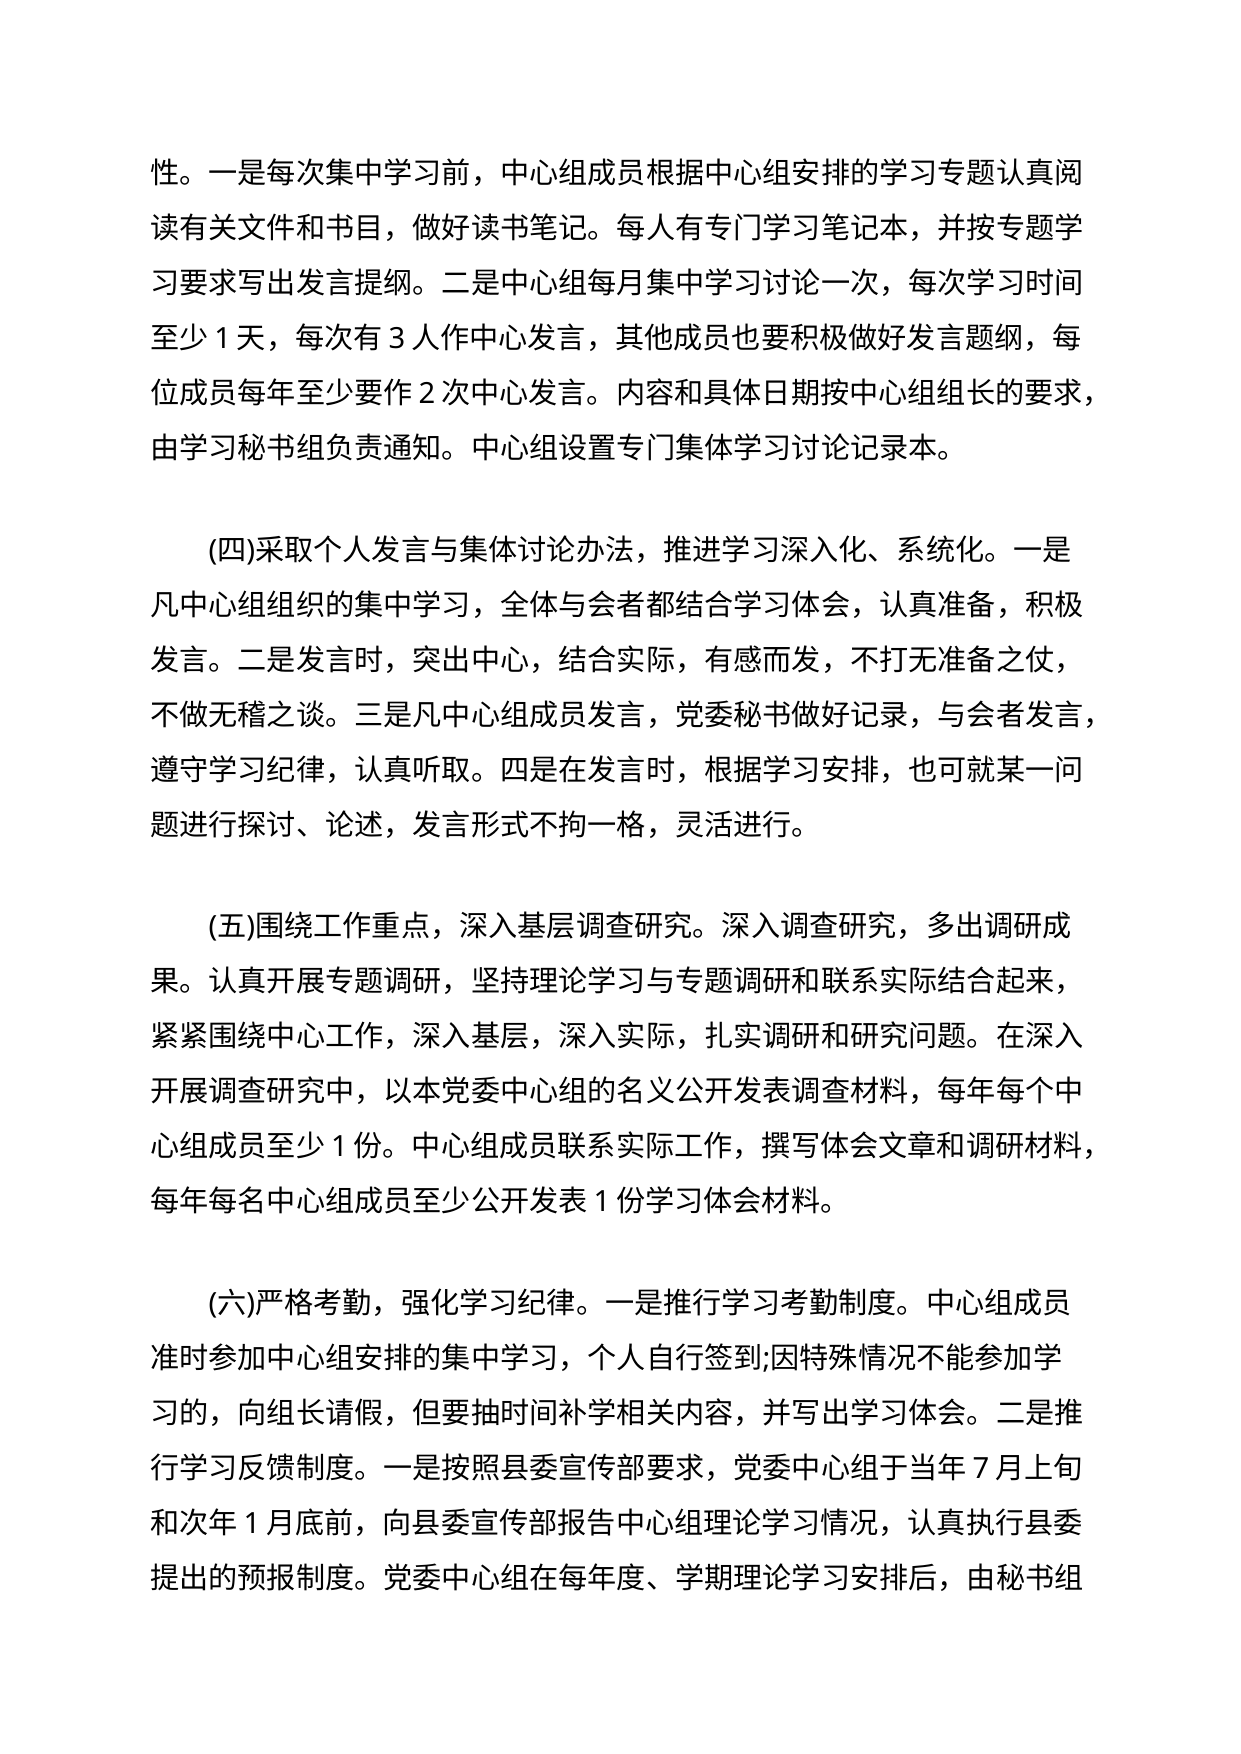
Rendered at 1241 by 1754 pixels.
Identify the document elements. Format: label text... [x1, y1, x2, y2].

text (五)围绕工作重点，深入基层调查研究。深入调查研究，多出调研成果。认真开展专题调研，坚持理论学习与专题调研和联系实际结合起来，紧紧围绕中心工作，深入基层，深入实际，扎实调研和研究问题。在深入开展调查研究中，以本党委中心组的名义公开发表调查材料，每年每个中心组成员至少1份。中心组成员联系实际工作，撰写体会文章和调研材料，每年每名中心组成员至少公开发表1份学习体会材料。 [150, 903, 1090, 1220]
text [150, 1279, 1090, 1597]
text (四)采取个人发言与集体讨论办法，推进学习深入化、系统化。一是凡中心组组织的集中学习，全体与会者都结合学习体会，认真准备，积极发言。二是发言时，突出中心，结合实际，有感而发，不打无准备之仗，不做无稽之谈。三是凡中心组成员发言，党委秘书做好记录，与会者发言，遵守学习纪律，认真听取。四是在发言时，根据学习安排，也可就某一问题进行探讨、论述，发言形式不拘一格，灵活进行。 [150, 526, 1090, 843]
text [150, 150, 1090, 467]
